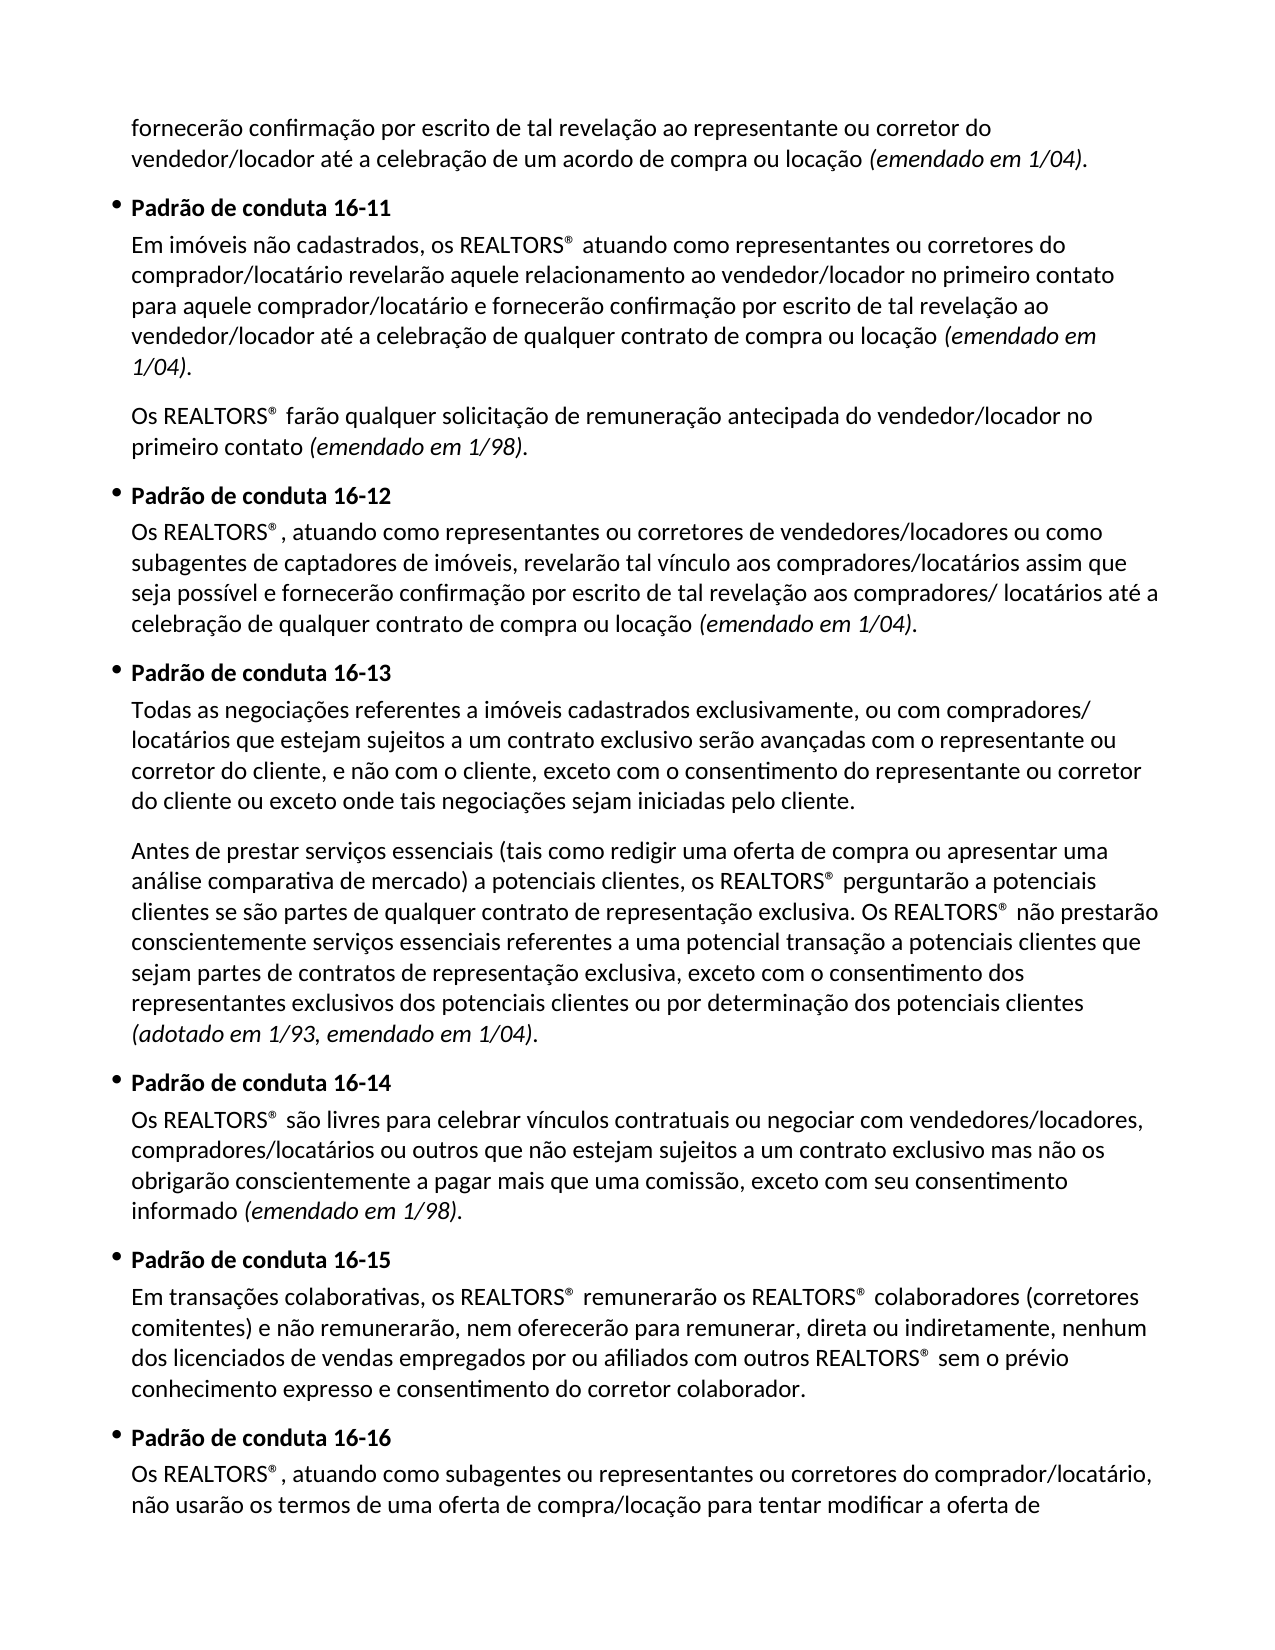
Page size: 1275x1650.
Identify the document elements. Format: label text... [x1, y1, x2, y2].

text Os REALTORS® são livres para celebrar vínculos contratuais ou negociar com vendedores/locadores, compradores/locatários ou outros que não estejam sujeitos a um contrato exclusivo mas não os obrigarão conscientemente a pagar mais que uma comissão, exceto com seu consentimento informado (emendado em 1/98). [131, 1104, 1162, 1226]
text Padrão de conduta 16-15 [112, 1244, 1162, 1275]
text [131, 1458, 1162, 1519]
text Em transações colaborativas, os REALTORS® remunerarão os REALTORS® colaboradores (corretores comitentes) e não remunerarão, nem oferecerão para remunerar, direta ou indiretamente, nenhum dos licenciados de vendas empregados por ou afiliados com outros REALTORS® sem o prévio conhecimento expresso e consentimento do corretor colaborador. [131, 1281, 1162, 1403]
text Os REALTORS® farão qualquer solicitação de remuneração antecipada do vendedor/locador no primeiro contato (emendado em 1/98). [131, 400, 1162, 461]
text Padrão de conduta 16-13 [112, 657, 1162, 688]
text Padrão de conduta 16-16 [112, 1422, 1162, 1452]
text Padrão de conduta 16-11 [112, 192, 1162, 223]
text Em imóveis não cadastrados, os REALTORS® atuando como representantes ou corretores do comprador/locatário revelarão aquele relacionamento ao vendedor/locador no primeiro contato para aquele comprador/locatário e fornecerão confirmação por escrito de tal revelação ao vendedor/locador até a celebração de qualquer contrato de compra ou locação (emendado em 1/04). [131, 229, 1162, 381]
text Padrão de conduta 16-12 [112, 480, 1162, 511]
text Antes de prestar serviços essenciais (tais como redigir uma oferta de compra ou apresentar uma análise comparativa de mercado) a potenciais clientes, os REALTORS® perguntarão a potenciais clientes se são partes de qualquer contrato de representação exclusiva. Os REALTORS® não prestarão conscientemente serviços essenciais referentes a uma potencial transação a potenciais clientes que sejam partes de contratos de representação exclusiva, exceto com o consentimento dos representantes exclusivos dos potenciais clientes ou por determinação dos potenciais clientes (adotado em 1/93, emendado em 1/04). [131, 835, 1162, 1048]
text Padrão de conduta 16-14 [112, 1067, 1162, 1098]
text Todas as negociações referentes a imóveis cadastrados exclusivamente, ou com compradores/ locatários que estejam sujeitos a um contrato exclusivo serão avançadas com o representante ou corretor do cliente, e não com o cliente, exceto com o consentimento do representante ou corretor do cliente ou exceto onde tais negociações sejam iniciadas pelo cliente. [131, 694, 1162, 816]
text Os REALTORS®, atuando como representantes ou corretores de vendedores/locadores ou como subagentes de captadores de imóveis, revelarão tal vínculo aos compradores/locatários assim que seja possível e fornecerão confirmação por escrito de tal revelação aos compradores/ locatários até a celebração de qualquer contrato de compra ou locação (emendado em 1/04). [131, 517, 1162, 639]
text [131, 112, 1162, 173]
